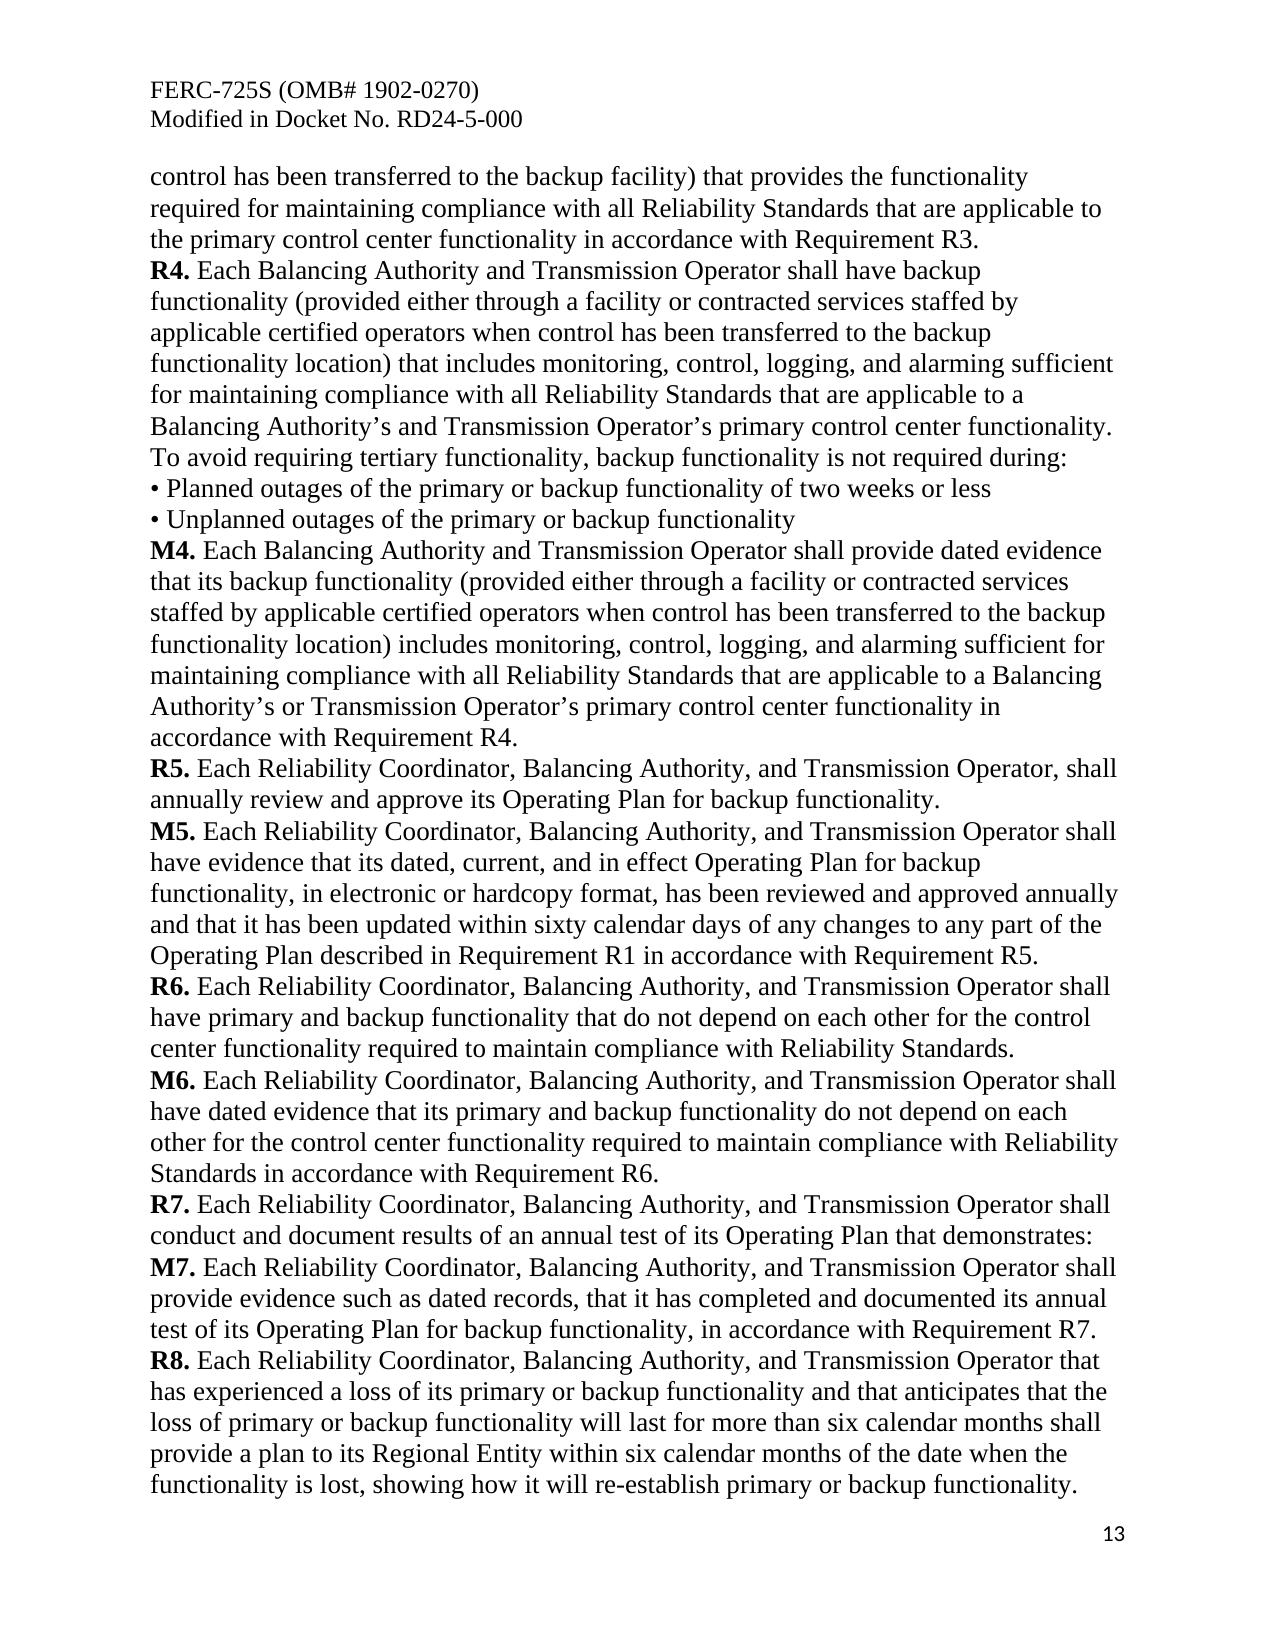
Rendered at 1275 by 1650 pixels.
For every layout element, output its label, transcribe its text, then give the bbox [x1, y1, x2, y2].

text M5. Each Reliability Coordinator, Balancing Authority, and Transmission Operator shall have evidence that its dated, current, and in effect Operating Plan for backup functionality, in electronic or hardcopy format, has been reviewed and approved annually and that it has been updated within sixty calendar days of any changes to any part of the Operating Plan described in Requirement R1 in accordance with Requirement R5. [150, 814, 1125, 970]
text R6. Each Reliability Coordinator, Balancing Authority, and Transmission Operator shall have primary and backup functionality that do not depend on each other for the control center functionality required to maintain compliance with Reliability Standards. [150, 970, 1125, 1064]
text R8. Each Reliability Coordinator, Balancing Authority, and Transmission Operator that has experienced a loss of its primary or backup functionality and that anticipates that the loss of primary or backup functionality will last for more than six calendar months shall provide a plan to its Regional Entity within six calendar months of the date when the functionality is lost, showing how it will re-establish primary or backup functionality. [150, 1344, 1125, 1500]
text M7. Each Reliability Coordinator, Balancing Authority, and Transmission Operator shall provide evidence such as dated records, that it has completed and documented its annual test of its Operating Plan for backup functionality, in accordance with Requirement R7. [150, 1251, 1125, 1344]
text • Unplanned outages of the primary or backup functionality [150, 503, 1125, 534]
text R5. Each Reliability Coordinator, Balancing Authority, and Transmission Operator, shall annually review and approve its Operating Plan for backup functionality. [150, 752, 1125, 814]
text • Planned outages of the primary or backup functionality of two weeks or less [150, 472, 1125, 503]
text M4. Each Balancing Authority and Transmission Operator shall provide dated evidence that its backup functionality (provided either through a facility or contracted services staffed by applicable certified operators when control has been transferred to the backup functionality location) includes monitoring, control, logging, and alarming sufficient for maintaining compliance with all Reliability Standards that are applicable to a Balancing Authority’s or Transmission Operator’s primary control center functionality in accordance with Requirement R4. [150, 534, 1125, 752]
text R4. Each Balancing Authority and Transmission Operator shall have backup functionality (provided either through a facility or contracted services staffed by applicable certified operators when control has been transferred to the backup functionality location) that includes monitoring, control, logging, and alarming sufficient for maintaining compliance with all Reliability Standards that are applicable to a Balancing Authority’s and Transmission Operator’s primary control center functionality. To avoid requiring tertiary functionality, backup functionality is not required during: [150, 254, 1125, 472]
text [150, 161, 1125, 254]
text M6. Each Reliability Coordinator, Balancing Authority, and Transmission Operator shall have dated evidence that its primary and backup functionality do not depend on each other for the control center functionality required to maintain compliance with Reliability Standards in accordance with Requirement R6. [150, 1064, 1125, 1188]
text R7. Each Reliability Coordinator, Balancing Authority, and Transmission Operator shall conduct and document results of an annual test of its Operating Plan that demonstrates: [150, 1188, 1125, 1251]
